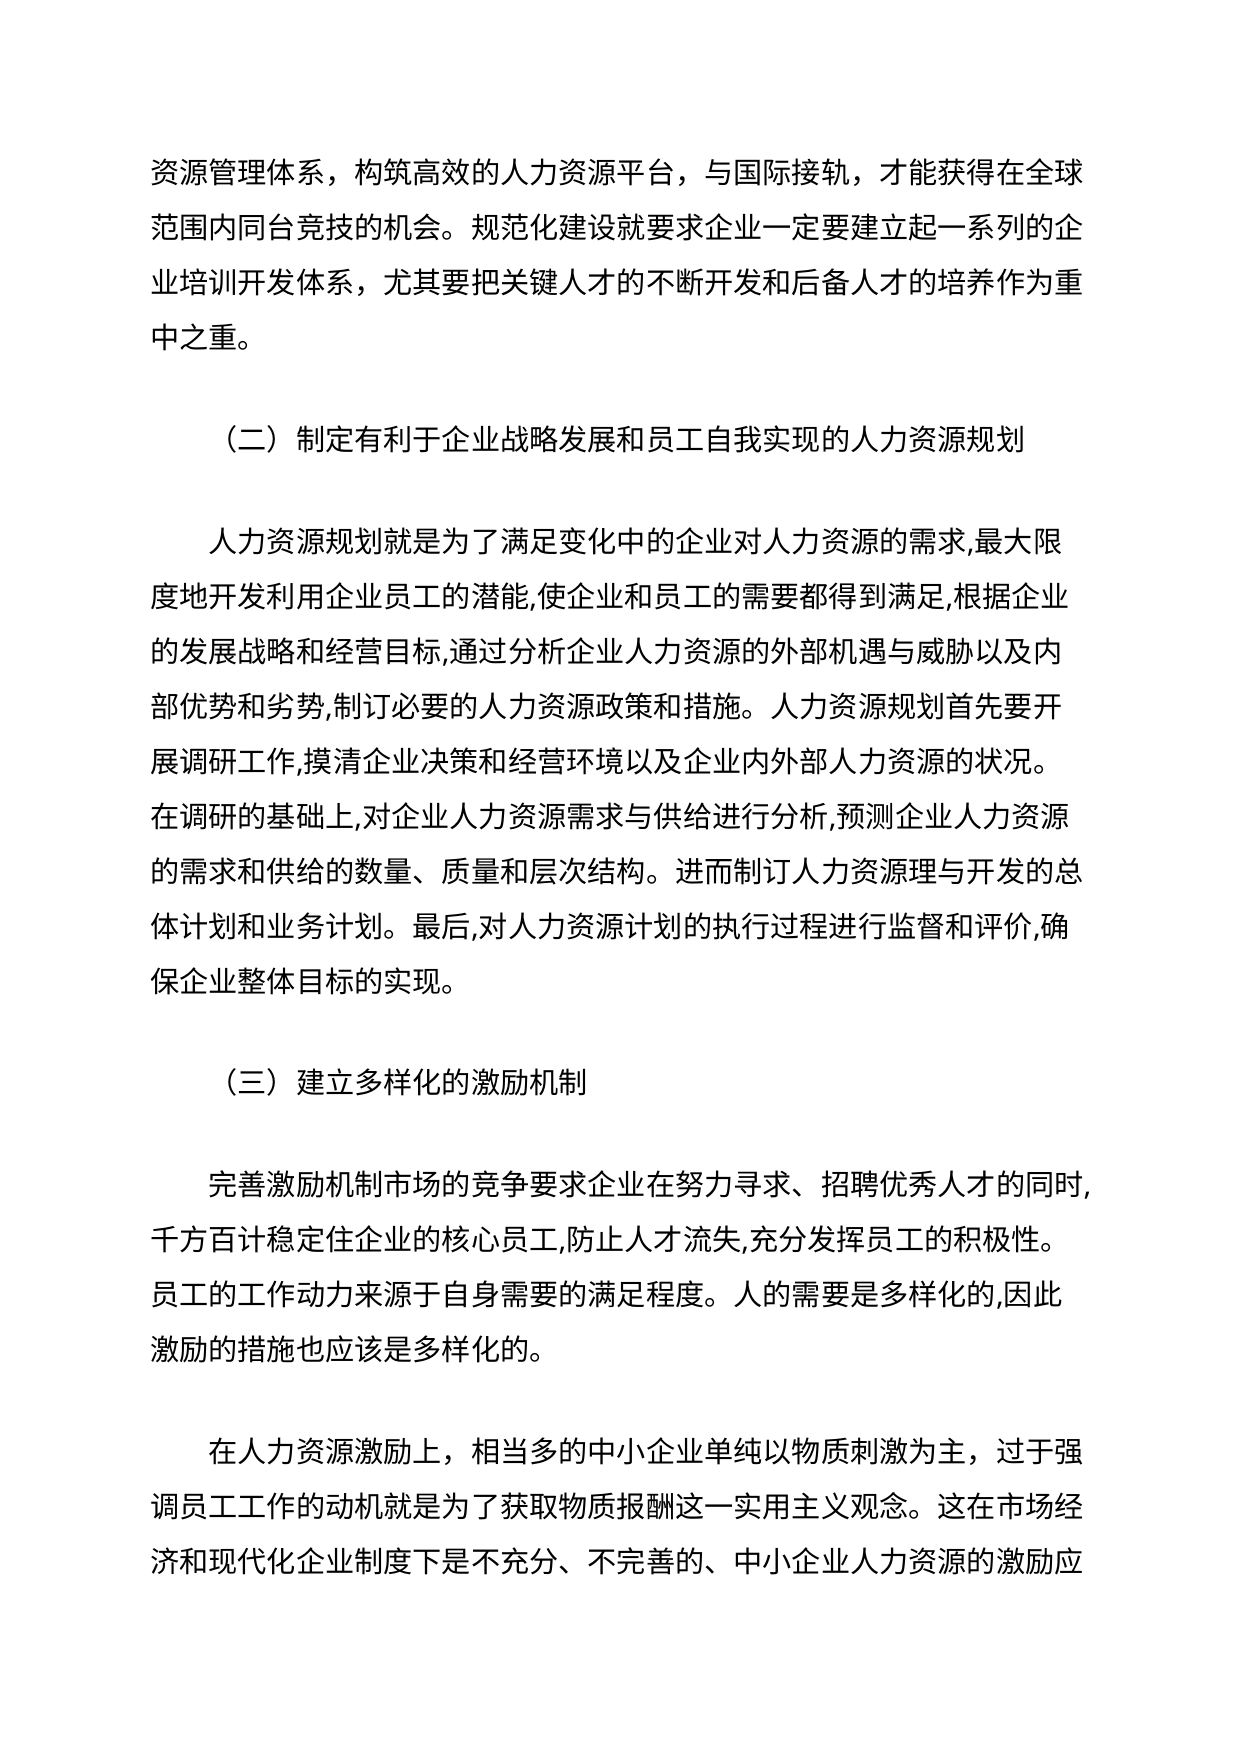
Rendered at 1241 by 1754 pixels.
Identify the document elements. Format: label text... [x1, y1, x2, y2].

text （二）制定有利于企业战略发展和员工自我实现的人力资源规划 [150, 416, 1090, 459]
text （三）建立多样化的激励机制 [150, 1060, 1090, 1102]
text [150, 150, 1090, 357]
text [150, 1428, 1090, 1581]
text 完善激励机制市场的竞争要求企业在努力寻求、招聘优秀人才的同时,千方百计稳定住企业的核心员工,防止人才流失,充分发挥员工的积极性。员工的工作动力来源于自身需要的满足程度。人的需要是多样化的,因此激励的措施也应该是多样化的。 [150, 1162, 1090, 1369]
text 人力资源规划就是为了满足变化中的企业对人力资源的需求,最大限度地开发利用企业员工的潜能,使企业和员工的需要都得到满足,根据企业的发展战略和经营目标,通过分析企业人力资源的外部机遇与威胁以及内部优势和劣势,制订必要的人力资源政策和措施。人力资源规划首先要开展调研工作,摸清企业决策和经营环境以及企业内外部人力资源的状况。在调研的基础上,对企业人力资源需求与供给进行分析,预测企业人力资源的需求和供给的数量、质量和层次结构。进而制订人力资源理与开发的总体计划和业务计划。最后,对人力资源计划的执行过程进行监督和评价,确保企业整体目标的实现。 [150, 518, 1090, 1000]
